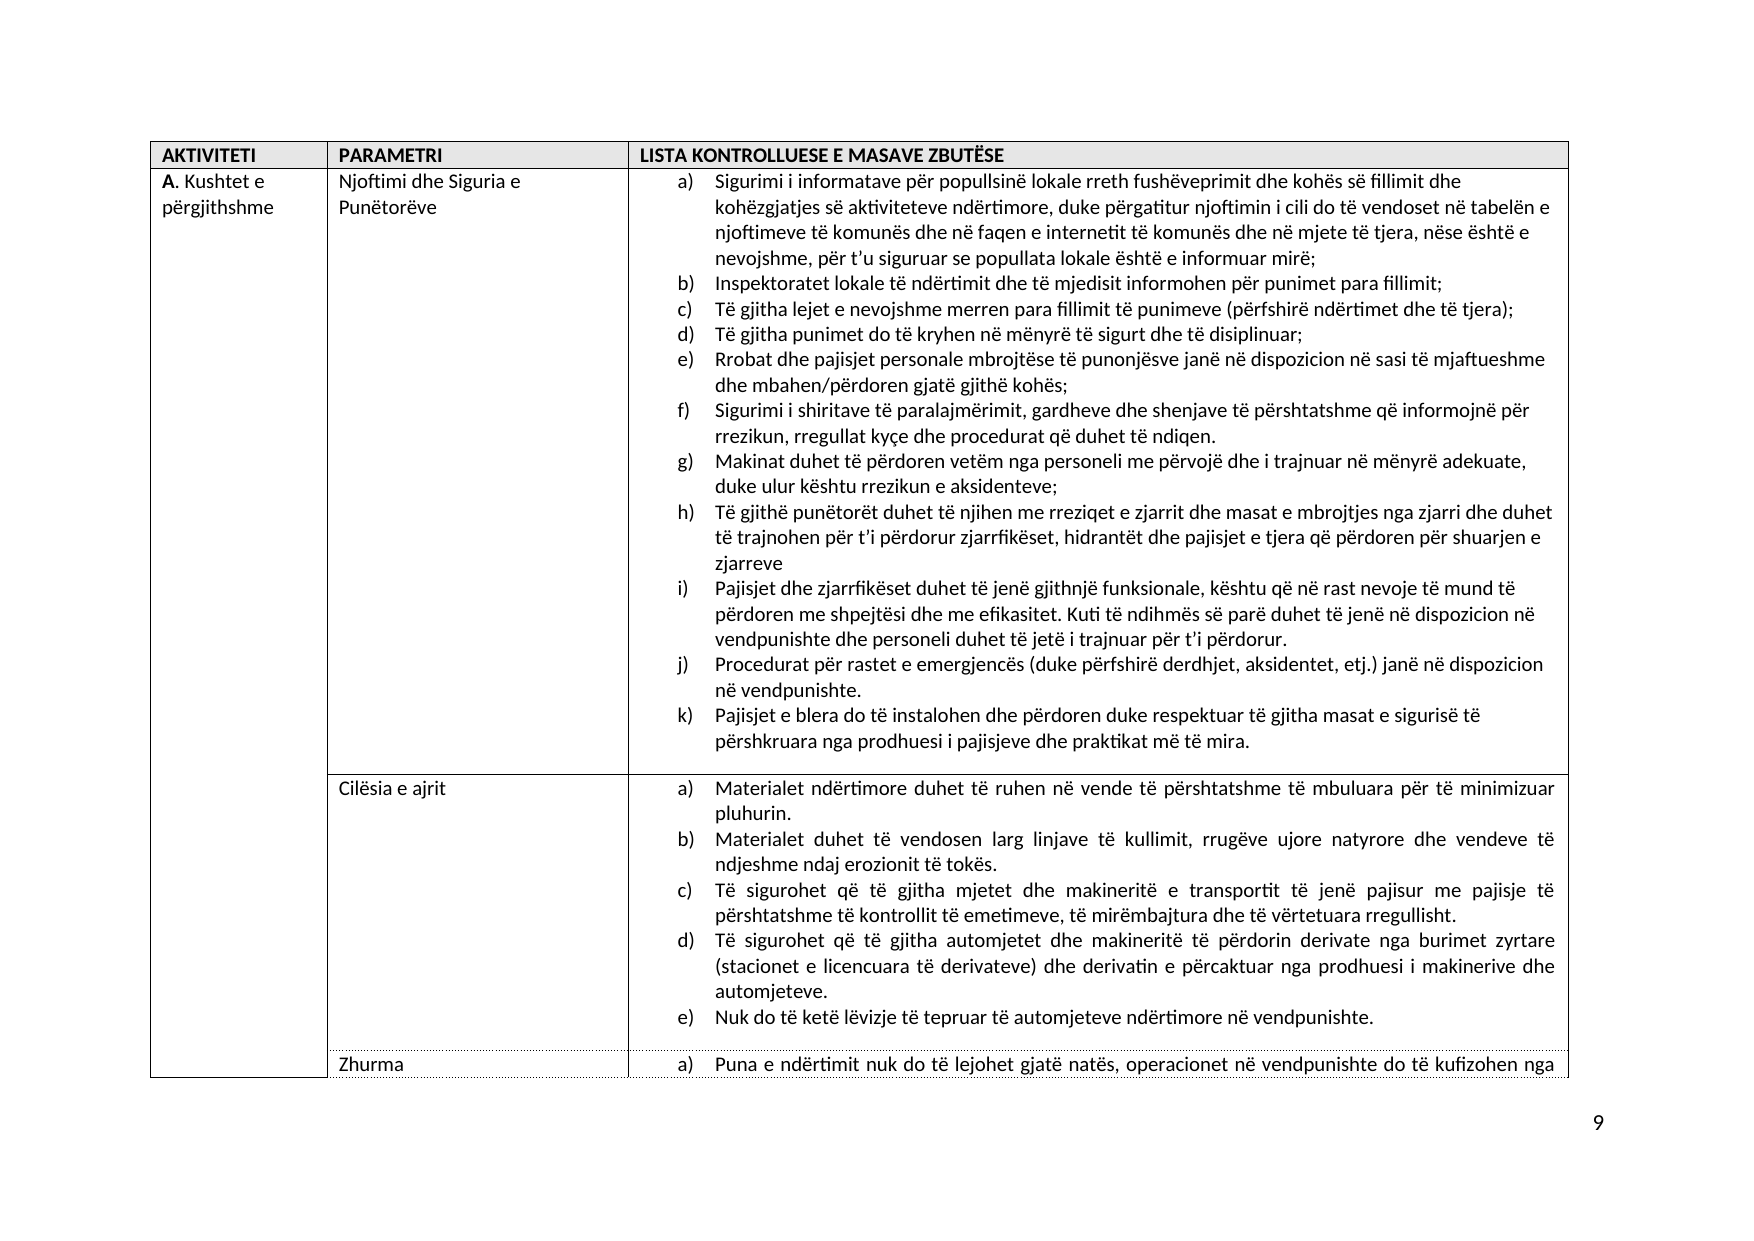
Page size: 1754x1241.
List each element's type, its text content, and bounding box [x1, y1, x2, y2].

table_cell Materialet ndërtimore duhet të ruhen në vende të përshtatshme të mbuluara për të minimizuar pluhurin. Materialet duhet të vendosen larg linjave të kullimit, rrugëve ujore natyrore dhe vendeve të ndjeshme ndaj erozionit të tokës. Të sigurohet që të gjitha mjetet dhe makineritë e transportit të jenë pajisur me pajisje të përshtatshme të kontrollit të emetimeve, të mirëmbajtura dhe të vërtetuara rregullisht. Të sigurohet që të gjitha automjetet dhe makineritë të përdorin derivate nga burimet zyrtare (stacionet e licencuara të derivateve) dhe derivatin e përcaktuar nga prodhuesi i makinerive dhe automjeteve. Nuk do të ketë lëvizje të tepruar të automjeteve ndërtimore në vendpunishte. [629, 775, 1568, 1050]
table_cell A. Kushtet e përgjithshme [151, 169, 327, 1077]
table_cell Zhurma [328, 1050, 628, 1077]
table_header LISTA KONTROLLUESE E MASAVE ZBUTËSE [629, 142, 1568, 168]
table_cell Njoftimi dhe Siguria e Punëtorëve [328, 169, 628, 774]
table_header AKTIVITETI [151, 142, 327, 168]
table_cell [629, 1050, 1568, 1077]
table_header PARAMETRI [328, 142, 628, 168]
table_cell Sigurimi i informatave për popullsinë lokale rreth fushëveprimit dhe kohës së fillimit dhe kohëzgjatjes së aktiviteteve ndërtimore, duke përgatitur njoftimin i cili do të vendoset në tabelën e njoftimeve të komunës dhe në faqen e internetit të komunës dhe në mjete të tjera, nëse është e nevojshme, për t’u siguruar se popullata lokale është e informuar mirë; Inspektoratet lokale të ndërtimit dhe të mjedisit informohen për punimet para fillimit; Të gjitha lejet e nevojshme merren para fillimit të punimeve (përfshirë ndërtimet dhe të tjera); Të gjitha punimet do të kryhen në mënyrë të sigurt dhe të disiplinuar; Rrobat dhe pajisjet personale mbrojtëse të punonjësve janë në dispozicion në sasi të mjaftueshme dhe mbahen/përdoren gjatë gjithë kohës; Sigurimi i shiritave të paralajmërimit, gardheve dhe shenjave të përshtatshme që informojnë për rrezikun, rregullat kyçe dhe procedurat që duhet të ndiqen. Makinat duhet të përdoren vetëm nga personeli me përvojë dhe i trajnuar në mënyrë adekuate, duke ulur kështu rrezikun e aksidenteve; Të gjithë punëtorët duhet të njihen me rreziqet e zjarrit dhe masat e mbrojtjes nga zjarri dhe duhet të trajnohen për t’i përdorur zjarrfikëset, hidrantët dhe pajisjet e tjera që përdoren për shuarjen e zjarreve Pajisjet dhe zjarrfikëset duhet të jenë gjithnjë funksionale, kështu që në rast nevoje të mund të përdoren me shpejtësi dhe me efikasitet. Kuti të ndihmës së parë duhet të jenë në dispozicion në vendpunishte dhe personeli duhet të jetë i trajnuar për t’i përdorur. Procedurat për rastet e emergjencës (duke përfshirë derdhjet, aksidentet, etj.) janë në dispozicion në vendpunishte. Pajisjet e blera do të instalohen dhe përdoren duke respektuar të gjitha masat e sigurisë të përshkruara nga prodhuesi i pajisjeve dhe praktikat më të mira. [629, 169, 1568, 774]
table_cell Cilësia e ajrit [328, 775, 628, 1050]
